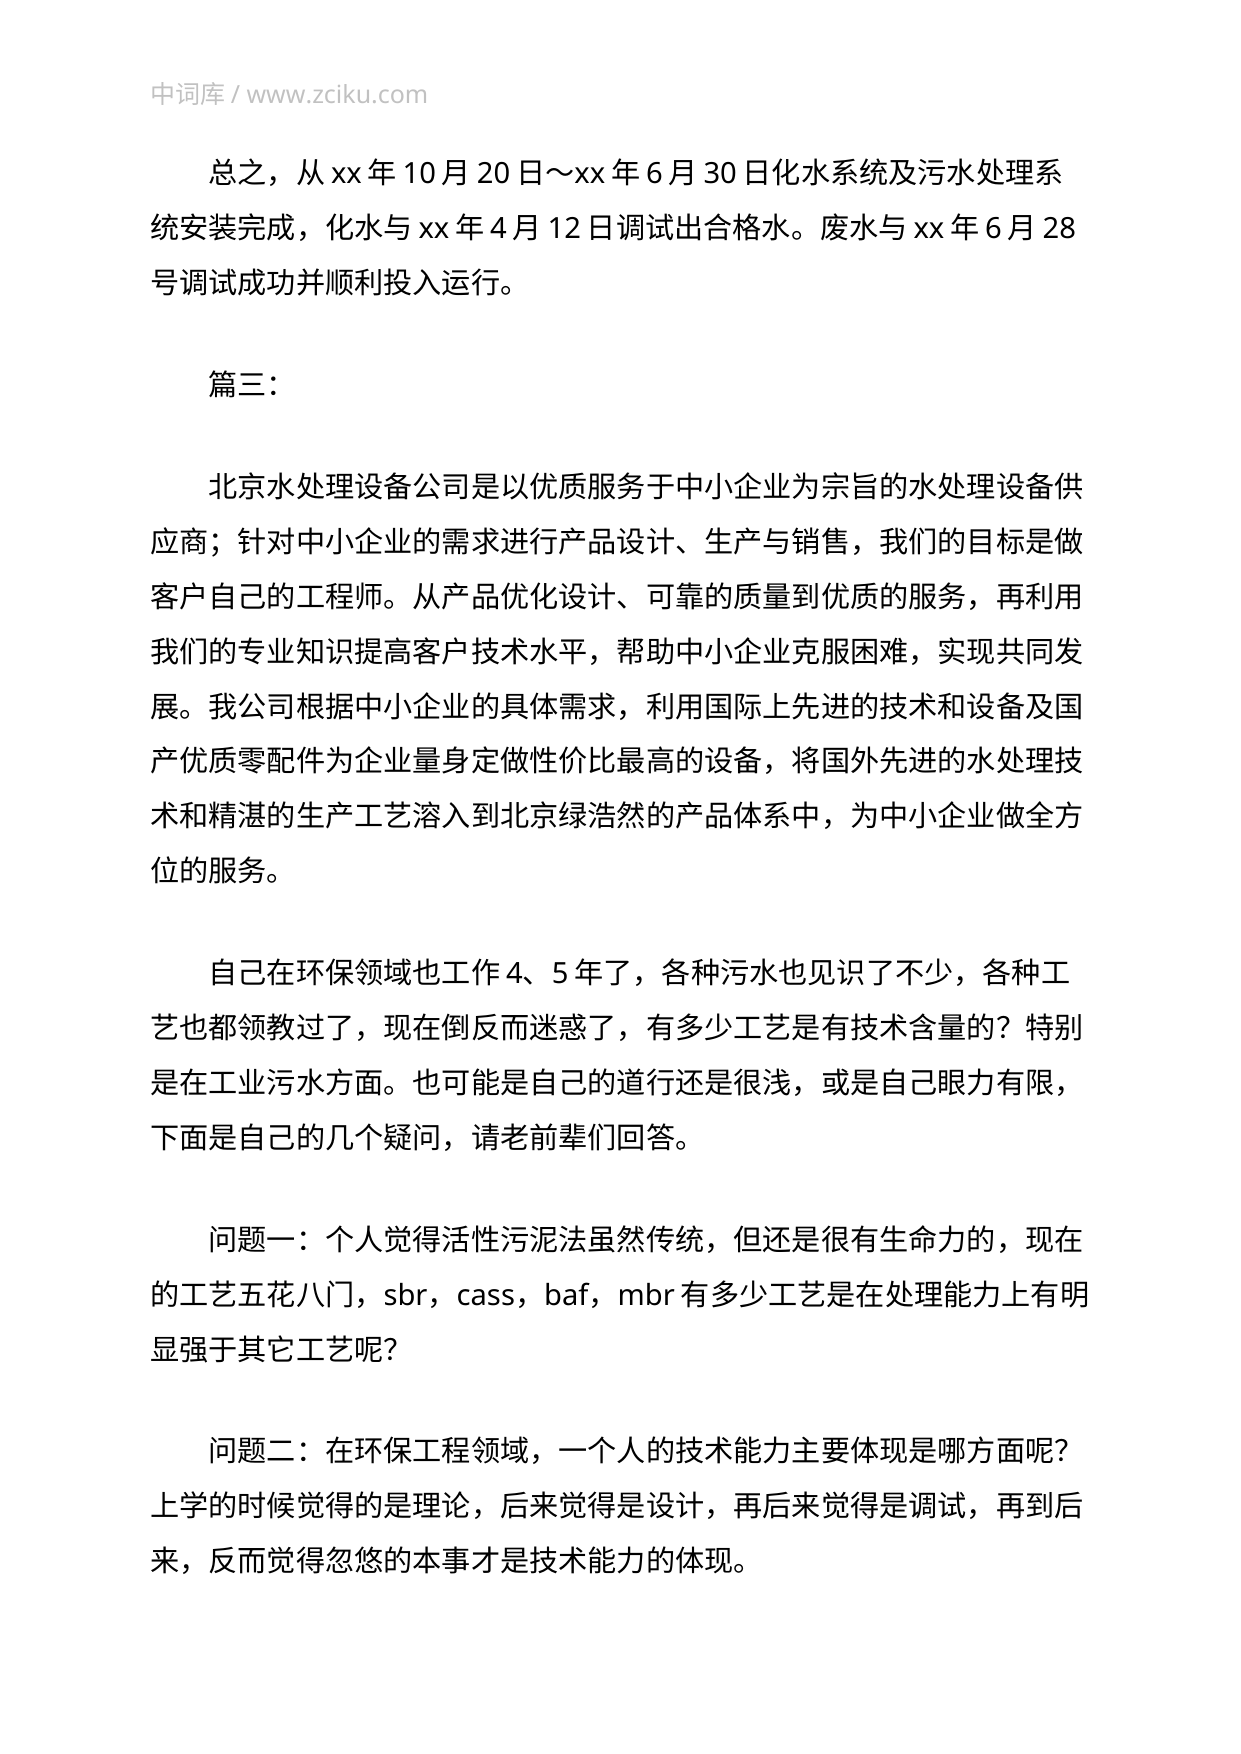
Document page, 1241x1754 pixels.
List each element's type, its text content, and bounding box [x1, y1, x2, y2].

text 自己在环保领域也工作4、5年了，各种污水也见识了不少，各种工艺也都领教过了，现在倒反而迷惑了，有多少工艺是有技术含量的？特别是在工业污水方面。也可能是自己的道行还是很浅，或是自己眼力有限，下面是自己的几个疑问，请老前辈们回答。 [150, 949, 1090, 1157]
text 问题一：个人觉得活性污泥法虽然传统，但还是很有生命力的，现在的工艺五花八门，sbr，cass，baf，mbr有多少工艺是在处理能力上有明显强于其它工艺呢？ [150, 1216, 1090, 1368]
text 问题二：在环保工程领域，一个人的技术能力主要体现是哪方面呢？上学的时候觉得的是理论，后来觉得是设计，再后来觉得是调试，再到后来，反而觉得忽悠的本事才是技术能力的体现。 [150, 1428, 1090, 1580]
text 篇三： [150, 362, 1090, 404]
text 北京水处理设备公司是以优质服务于中小企业为宗旨的水处理设备供应商；针对中小企业的需求进行产品设计、生产与销售，我们的目标是做客户自己的工程师。从产品优化设计、可靠的质量到优质的服务，再利用我们的专业知识提高客户技术水平，帮助中小企业克服困难，实现共同发展。我公司根据中小企业的具体需求，利用国际上先进的技术和设备及国产优质零配件为企业量身定做性价比最高的设备，将国外先进的水处理技术和精湛的生产工艺溶入到北京绿浩然的产品体系中，为中小企业做全方位的服务。 [150, 463, 1090, 890]
text 总之，从xx年10月20日～xx年6月30日化水系统及污水处理系统安装完成，化水与xx年4月12日调试出合格水。废水与xx年6月28号调试成功并顺利投入运行。 [150, 150, 1090, 302]
